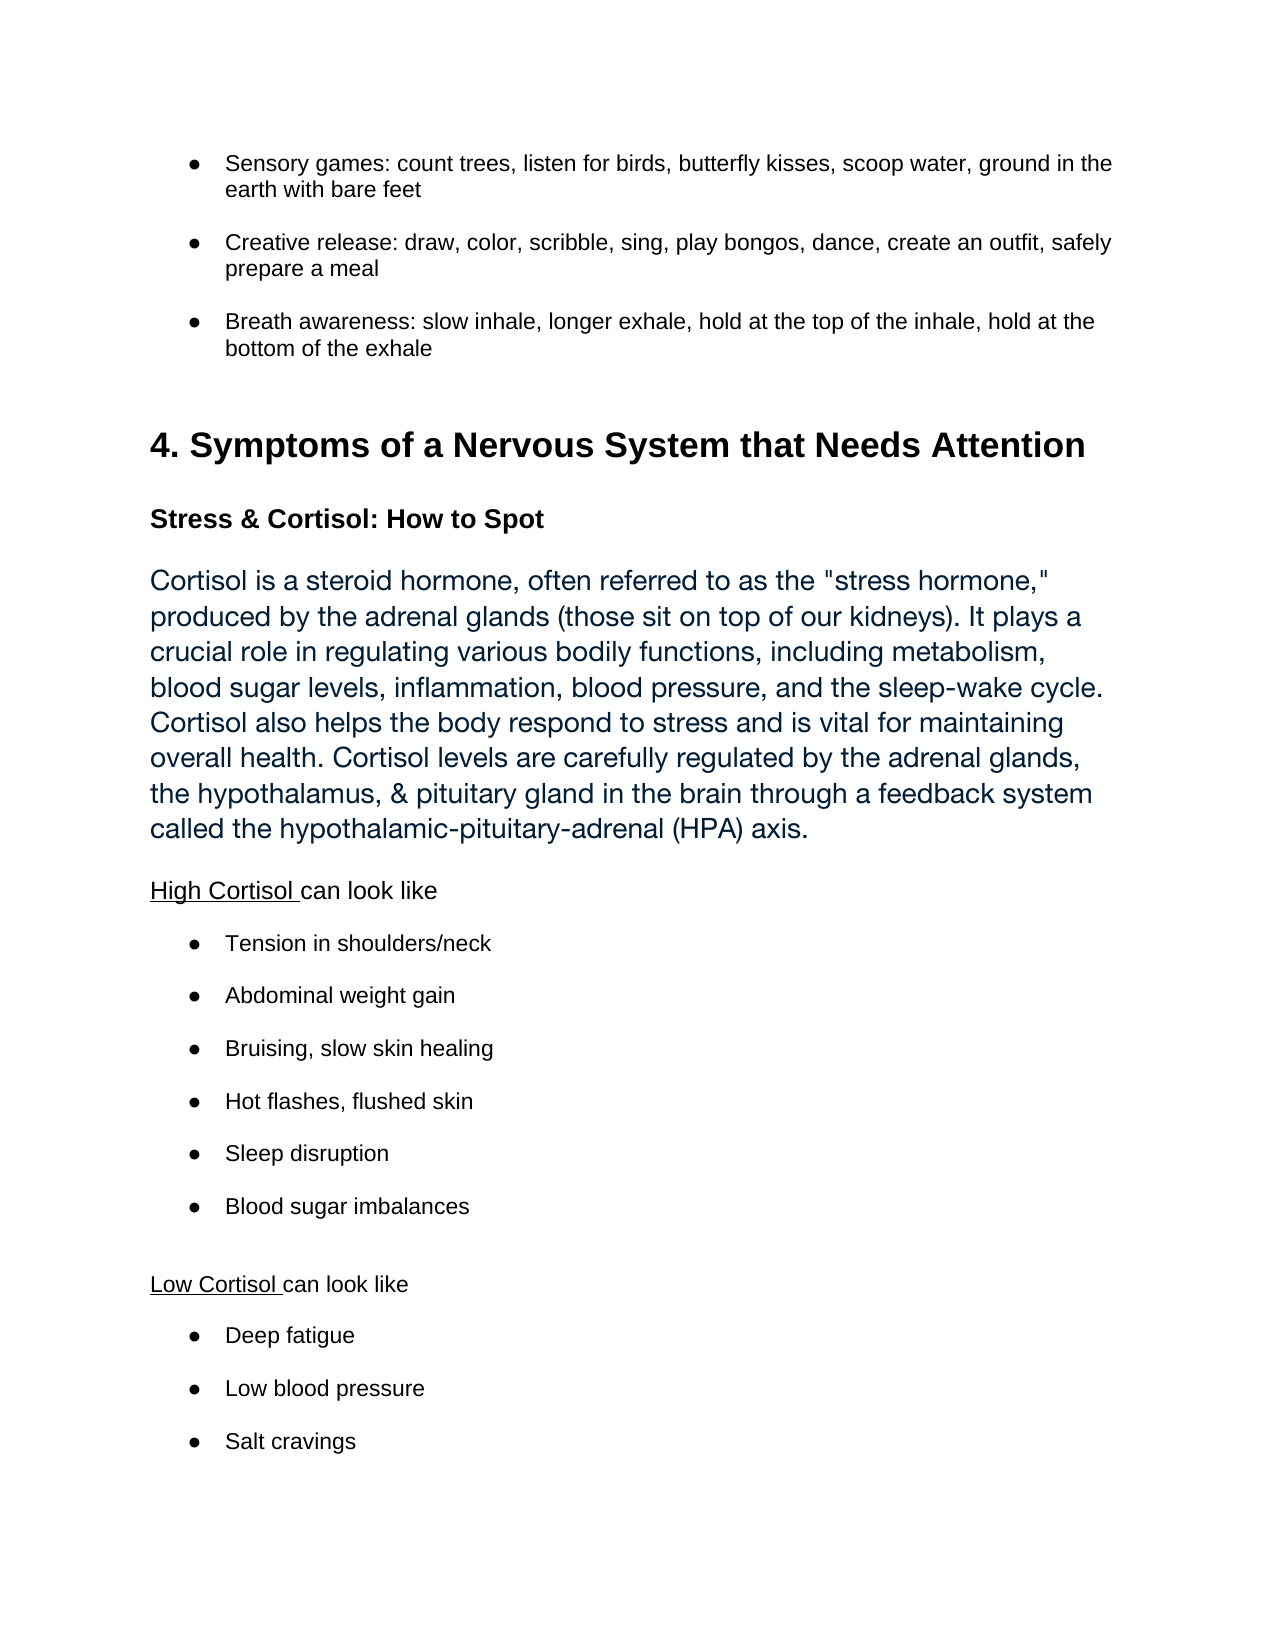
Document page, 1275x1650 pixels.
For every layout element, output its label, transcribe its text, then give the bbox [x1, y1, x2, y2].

list Creative release: draw, color, scribble, sing, play bongos, dance, create an outfit, safely prepare a meal [187, 229, 1125, 308]
list Salt cravings [187, 1428, 1125, 1480]
subtitle Stress & Cortisol: How to Spot [150, 503, 1125, 534]
subtitle Cortisol is a steroid hormone, often referred to as the "stress hormone," produced by the adrenal glands (those sit on top of our kidneys). It plays a crucial role in regulating various bodily functions, including metabolism, blood sugar levels, inflammation, blood pressure, and the sleep-wake cycle. Cortisol also helps the body respond to stress and is vital for maintaining overall health. Cortisol levels are carefully regulated by the adrenal glands, the hypothalamus, & pituitary gland in the brain through a feedback system called the hypothalamic-pituitary-adrenal (HPA) axis. [150, 563, 1125, 847]
text Low Cortisol can look like [150, 1271, 1125, 1297]
subtitle High Cortisol can look like [150, 876, 1125, 904]
list Blood sugar imbalances [187, 1193, 1125, 1246]
list Deep fatigue [187, 1322, 1125, 1375]
subtitle 4. Symptoms of a Nervous System that Needs Attention [150, 425, 1125, 465]
list Breath awareness: slow inhale, longer exhale, hold at the top of the inhale, hold at the bottom of the exhale [187, 308, 1125, 387]
list Hot flashes, flushed skin [187, 1088, 1125, 1140]
list Tension in shoulders/neck [187, 929, 1125, 982]
list Abdominal weight gain [187, 982, 1125, 1035]
list Low blood pressure [187, 1375, 1125, 1428]
list Bruising, slow skin healing [187, 1035, 1125, 1088]
list Sleep disruption [187, 1140, 1125, 1193]
list Sensory games: count trees, listen for birds, butterfly kisses, scoop water, ground in the earth with bare feet [187, 150, 1125, 229]
